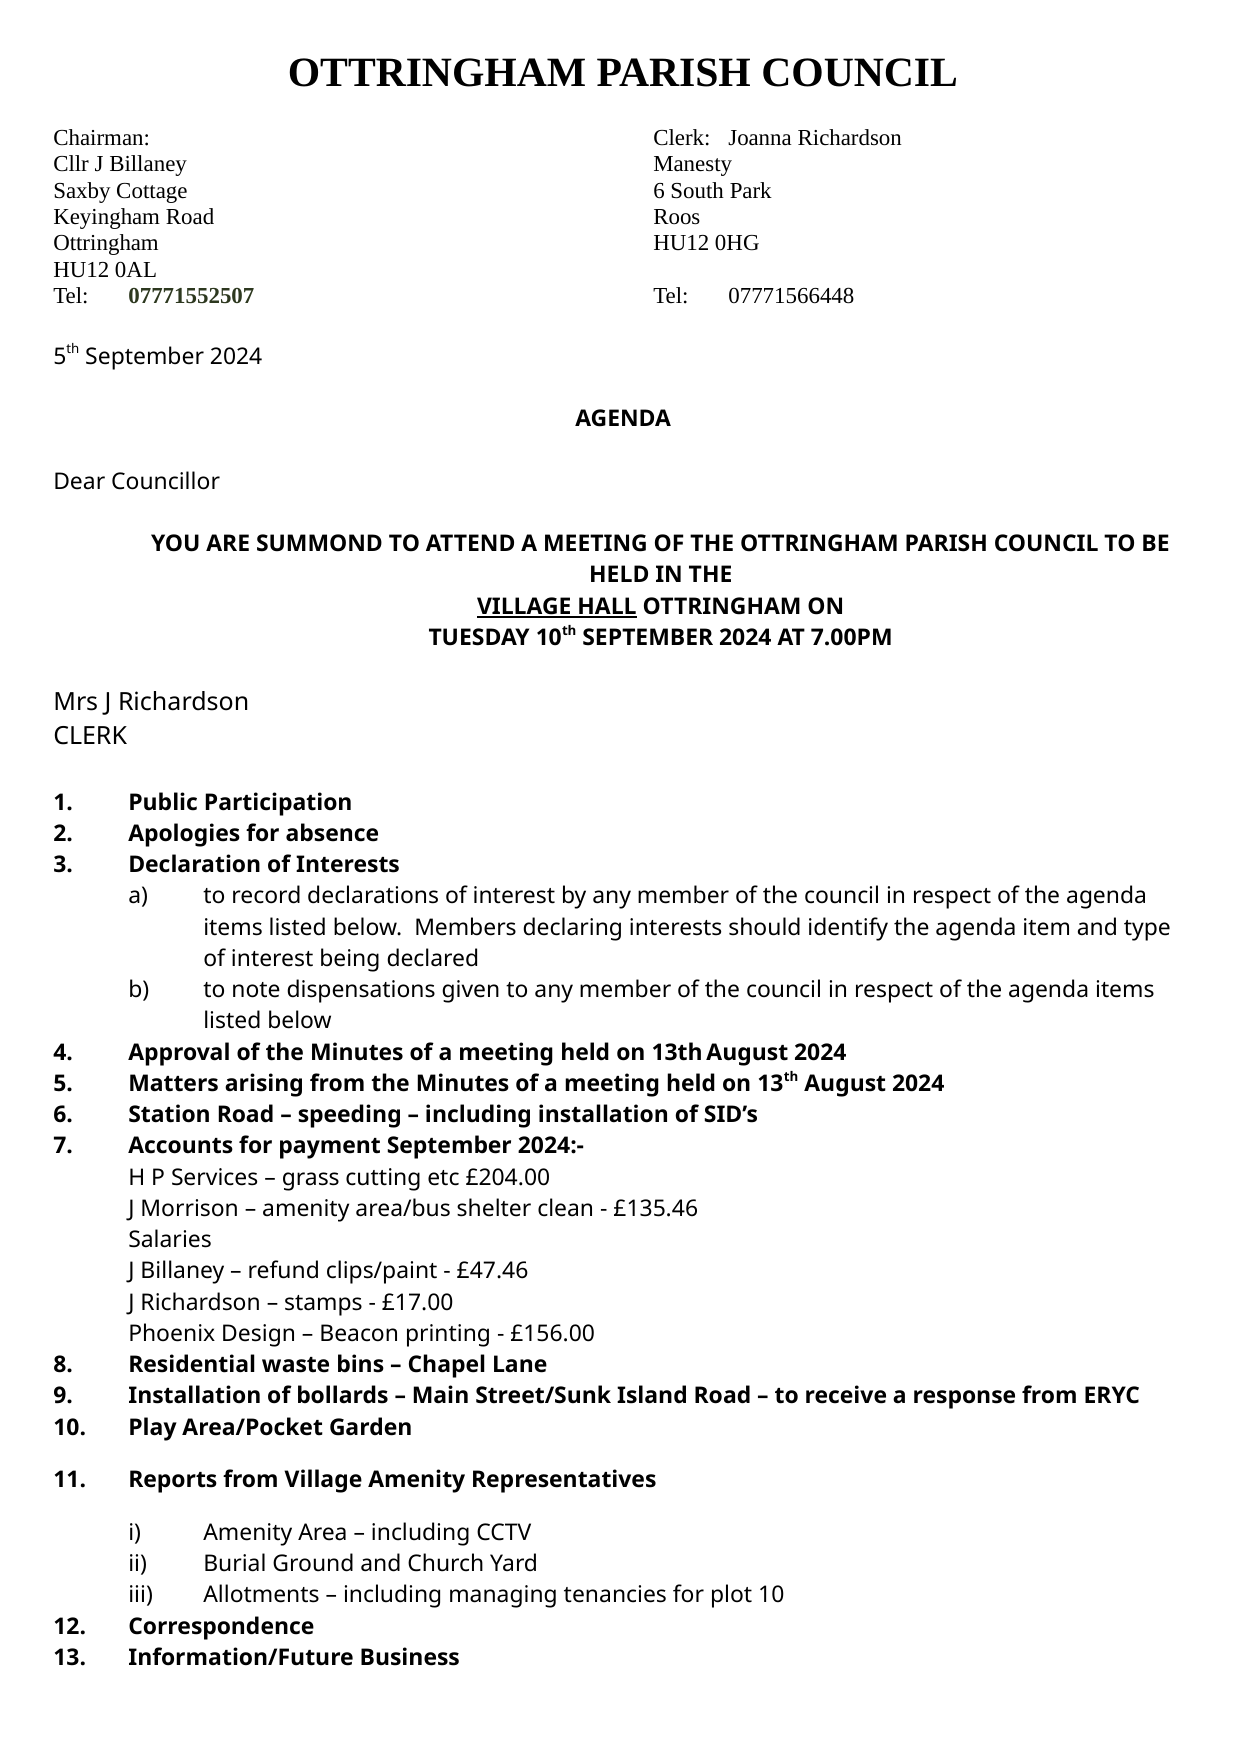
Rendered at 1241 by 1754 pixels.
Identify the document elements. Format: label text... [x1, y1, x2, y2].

text Mrs J Richardson [53, 683, 1193, 717]
text 1. Public Participation [53, 786, 1193, 817]
text AGENDA [53, 402, 1193, 433]
text 5th September 2024 [53, 340, 1193, 371]
text H P Services – grass cutting etc £204.00 [53, 1161, 1193, 1192]
text 10. Play Area/Pocket Garden [53, 1411, 1193, 1442]
text iii) Allotments – including managing tenancies for plot 10 [128, 1578, 1193, 1609]
text Phoenix Design – Beacon printing - £156.00 [53, 1317, 1193, 1348]
text 4. Approval of the Minutes of a meeting held on 13th August 2024 [53, 1036, 1193, 1067]
text CLERK [53, 717, 1193, 752]
text 8. Residential waste bins – Chapel Lane [53, 1348, 1193, 1379]
text a) to record declarations of interest by any member of the council in respect of the agenda items listed below. Members declaring interests should identify the agenda item and type of interest being declared [128, 879, 1193, 973]
text 12. Correspondence [53, 1609, 1193, 1641]
text J Richardson – stamps - £17.00 [53, 1286, 1193, 1317]
text YOU ARE SUMMOND TO ATTEND A MEETING OF THE OTTRINGHAM PARISH COUNCIL TO BE HELD IN THE [128, 527, 1193, 590]
text i) Amenity Area – including CCTV [128, 1516, 1193, 1547]
text ii) Burial Ground and Church Yard [128, 1547, 1193, 1578]
text 9. Installation of bollards – Main Street/Sunk Island Road – to receive a response from ERYC [53, 1379, 1193, 1411]
text Saxby Cottage 6 South Park [53, 177, 1193, 203]
text 7. Accounts for payment September 2024:- [53, 1129, 1193, 1161]
text Ottringham HU12 0HG [53, 229, 1193, 256]
text TUESDAY 10th SEPTEMBER 2024 AT 7.00PM [128, 621, 1193, 652]
text Salaries [53, 1223, 1193, 1254]
text Chairman: Clerk: Joanna Richardson [53, 124, 1193, 150]
text 5. Matters arising from the Minutes of a meeting held on 13th August 2024 [53, 1067, 1193, 1098]
text 11. Reports from Village Amenity Representatives [53, 1463, 1193, 1494]
text 2. Apologies for absence [53, 817, 1193, 848]
text J Morrison – amenity area/bus shelter clean - £135.46 [53, 1192, 1193, 1223]
text Keyingham Road Roos [53, 203, 1193, 229]
text VILLAGE HALL OTTRINGHAM ON [128, 590, 1193, 621]
text 6. Station Road – speeding – including installation of SID’s [53, 1098, 1193, 1129]
text b) to note dispensations given to any member of the council in respect of the agenda items listed below [128, 973, 1193, 1036]
text 3. Declaration of Interests [53, 848, 1193, 879]
text Tel: 07771552507 Tel: 07771566448 [53, 282, 1193, 308]
text J Billaney – refund clips/paint - £47.46 [53, 1254, 1193, 1286]
text OTTRINGHAM PARISH COUNCIL [53, 47, 1193, 95]
text Cllr J Billaney Manesty [53, 150, 1193, 177]
text 13. Information/Future Business [53, 1641, 1193, 1672]
text Dear Councillor [53, 465, 1193, 496]
text HU12 0AL [53, 256, 1193, 282]
